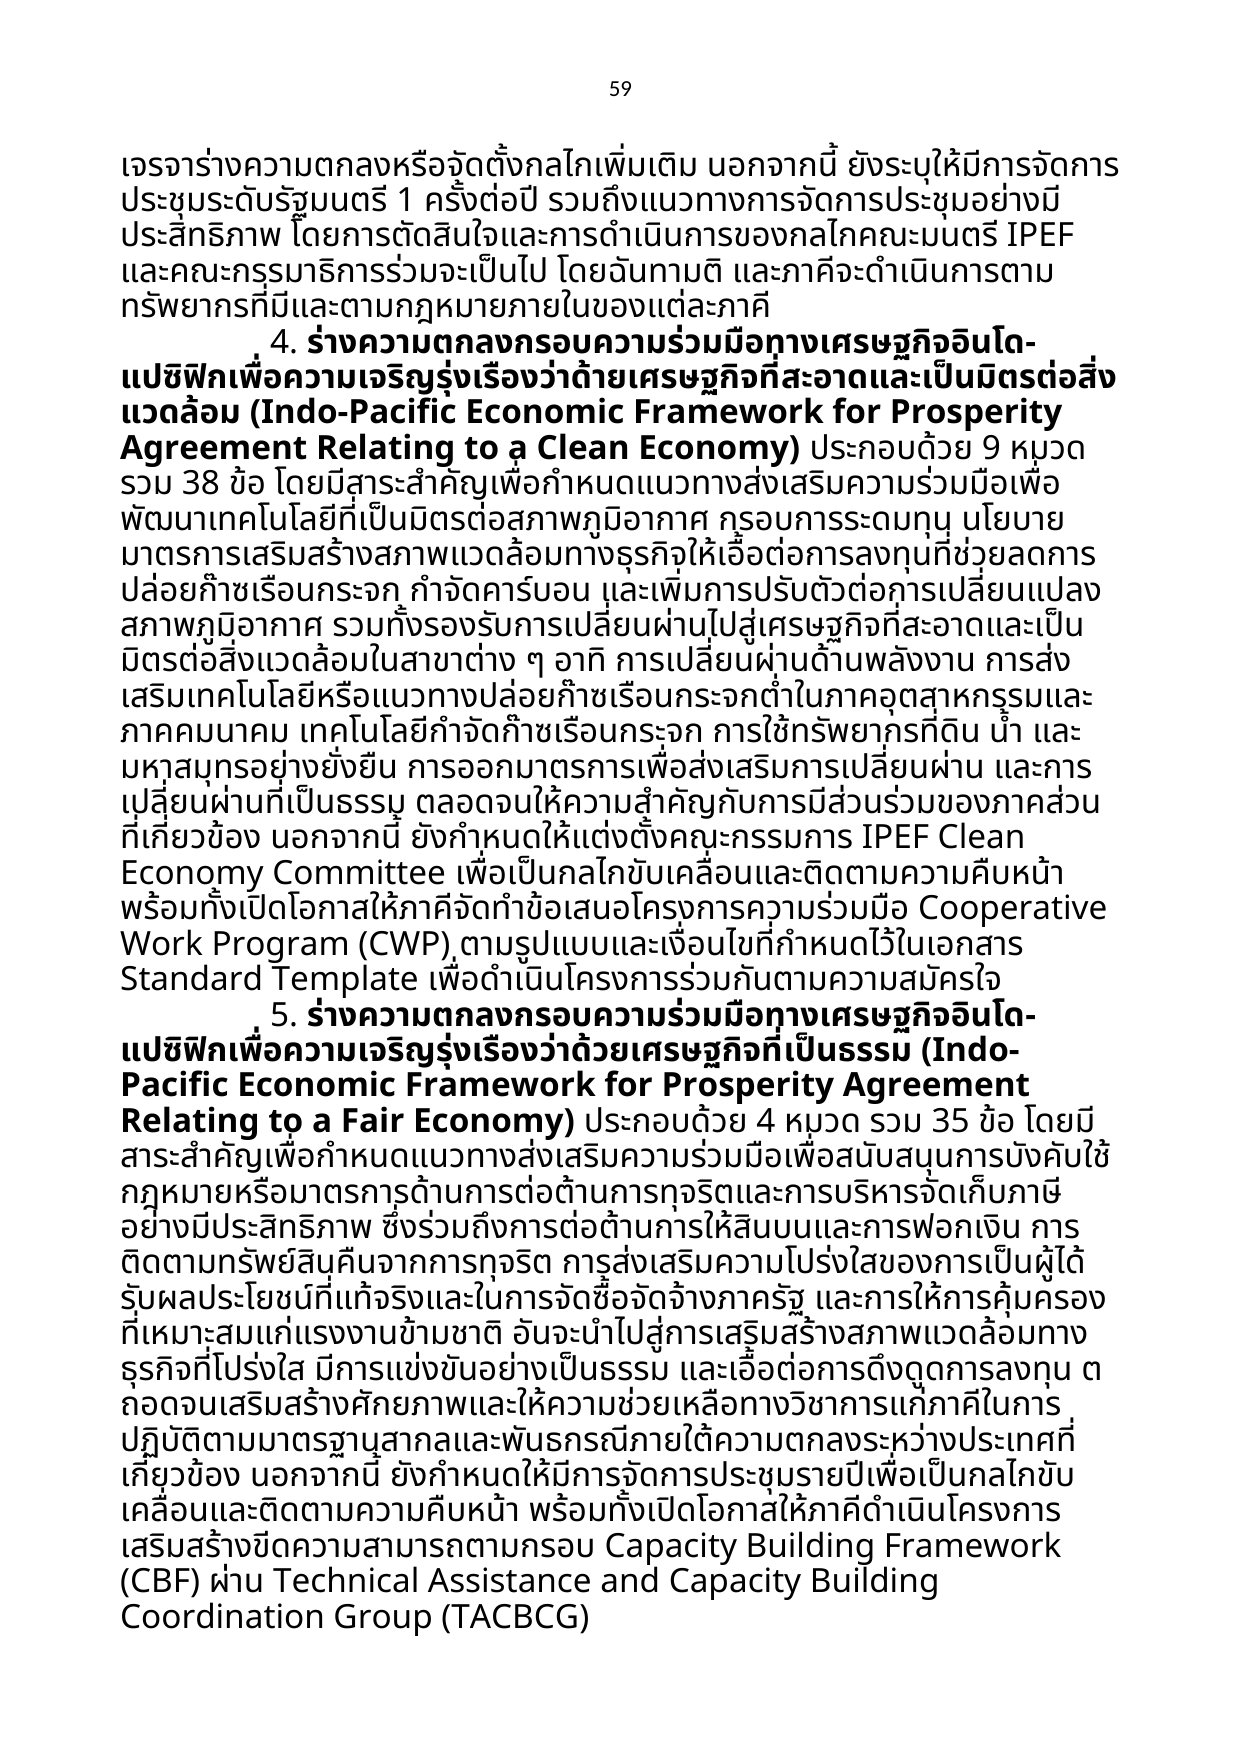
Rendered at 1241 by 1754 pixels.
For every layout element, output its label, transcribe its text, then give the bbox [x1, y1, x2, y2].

text 5. ร่างความตกลงกรอบความร่วมมือทางเศรษฐกิจอินโด-แปซิฟิกเพื่อความเจริญรุ่งเรืองว่าด้วยเศรษฐกิจที่เป็นธรรม (Indo-Pacific Economic Framework for Prosperity Agreement Relating to a Fair Economy) ประกอบด้วย 4 หมวด รวม 35 ข้อ โดยมีสาระสำคัญเพื่อกำหนดแนวทางส่งเสริมความร่วมมือเพื่อสนับสนุนการบังคับใช้กฎหมายหรือมาตรการด้านการต่อต้านการทุจริตและการบริหารจัดเก็บภาษีอย่างมีประสิทธิภาพ ซึ่งร่วมถึงการต่อต้านการให้สินบนและการฟอกเงิน การติดตามทรัพย์สินคืนจากการทุจริต การส่งเสริมความโปร่งใสของการเป็นผู้ได้รับผลประโยชน์ที่แท้จริงและในการจัดซื้อจัดจ้างภาครัฐ และการให้การคุ้มครองที่เหมาะสมแก่แรงงานข้ามชาติ อันจะนำไปสู่การเสริมสร้างสภาพแวดล้อมทางธุรกิจที่โปร่งใส มีการแข่งขันอย่างเป็นธรรม และเอื้อต่อการดึงดูดการลงทุน ตถอดจนเสริมสร้างศักยภาพและให้ความช่วยเหลือทางวิชาการแก่ภาคีในการปฏิบัติตามมาตรฐานสากลและพันธกรณีภายใต้ความตกลงระหว่างประเทศที่เกี่ยวข้อง นอกจากนี้ ยังกำหนดให้มีการจัดการประชุมรายปีเพื่อเป็นกลไกขับเคลื่อนและติดตามความคืบหน้า พร้อมทั้งเปิดโอกาสให้ภาคีดำเนินโครงการเสริมสร้างขีดความสามารถตามกรอบ Capacity Building Framework (CBF) ผ่าน Technical Assistance and Capacity Building Coordination Group (TACBCG) [120, 998, 1120, 1635]
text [120, 148, 1120, 325]
text 4. ร่างความตกลงกรอบความร่วมมือทางเศรษฐกิจอินโด-แปซิฟิกเพื่อความเจริญรุ่งเรืองว่าด้ายเศรษฐกิจที่สะอาดและเป็นมิตรต่อสิ่งแวดล้อม (Indo-Pacific Economic Framework for Prosperity Agreement Relating to a Clean Economy) ประกอบด้วย 9 หมวด รวม 38 ข้อ โดยมีสาระสำคัญเพื่อกำหนดแนวทางส่งเสริมความร่วมมือเพื่อพัฒนาเทคโนโลยีที่เป็นมิตรต่อสภาพภูมิอากาศ กรอบการระดมทุน นโยบาย มาตรการเสริมสร้างสภาพแวดล้อมทางธุรกิจให้เอื้อต่อการลงทุนที่ช่วยลดการปล่อยก๊าซเรือนกระจก กำจัดคาร์บอน และเพิ่มการปรับตัวต่อการเปลี่ยนแปลงสภาพภูมิอากาศ รวมทั้งรองรับการเปลี่ยนผ่านไปสู่เศรษฐกิจที่สะอาดและเป็นมิตรต่อสิ่งแวดล้อมในสาขาต่าง ๆ อาทิ การเปลี่ยนผ่านด้านพลังงาน การส่งเสริมเทคโนโลยีหรือแนวทางปล่อยก๊าซเรือนกระจกต่ำในภาคอุตสาหกรรมและภาคคมนาคม เทคโนโลยีกำจัดก๊าซเรือนกระจก การใช้ทรัพยากรที่ดิน น้ำ และมหาสมุทรอย่างยั่งยืน การออกมาตรการเพื่อส่งเสริมการเปลี่ยนผ่าน และการเปลี่ยนผ่านที่เป็นธรรม ตลอดจนให้ความสำคัญกับการมีส่วนร่วมของภาคส่วนที่เกี่ยวข้อง นอกจากนี้ ยังกำหนดให้แต่งตั้งคณะกรรมการ IPEF Clean Economy Committee เพื่อเป็นกลไกขับเคลื่อนและติดตามความคืบหน้า พร้อมทั้งเปิดโอกาสให้ภาคีจัดทำข้อเสนอโครงการความร่วมมือ Cooperative Work Program (CWP) ตามรูปแบบและเงื่อนไขที่กำหนดไว้ในเอกสาร Standard Template เพื่อดำเนินโครงการร่วมกันตามความสมัครใจ [120, 325, 1120, 998]
